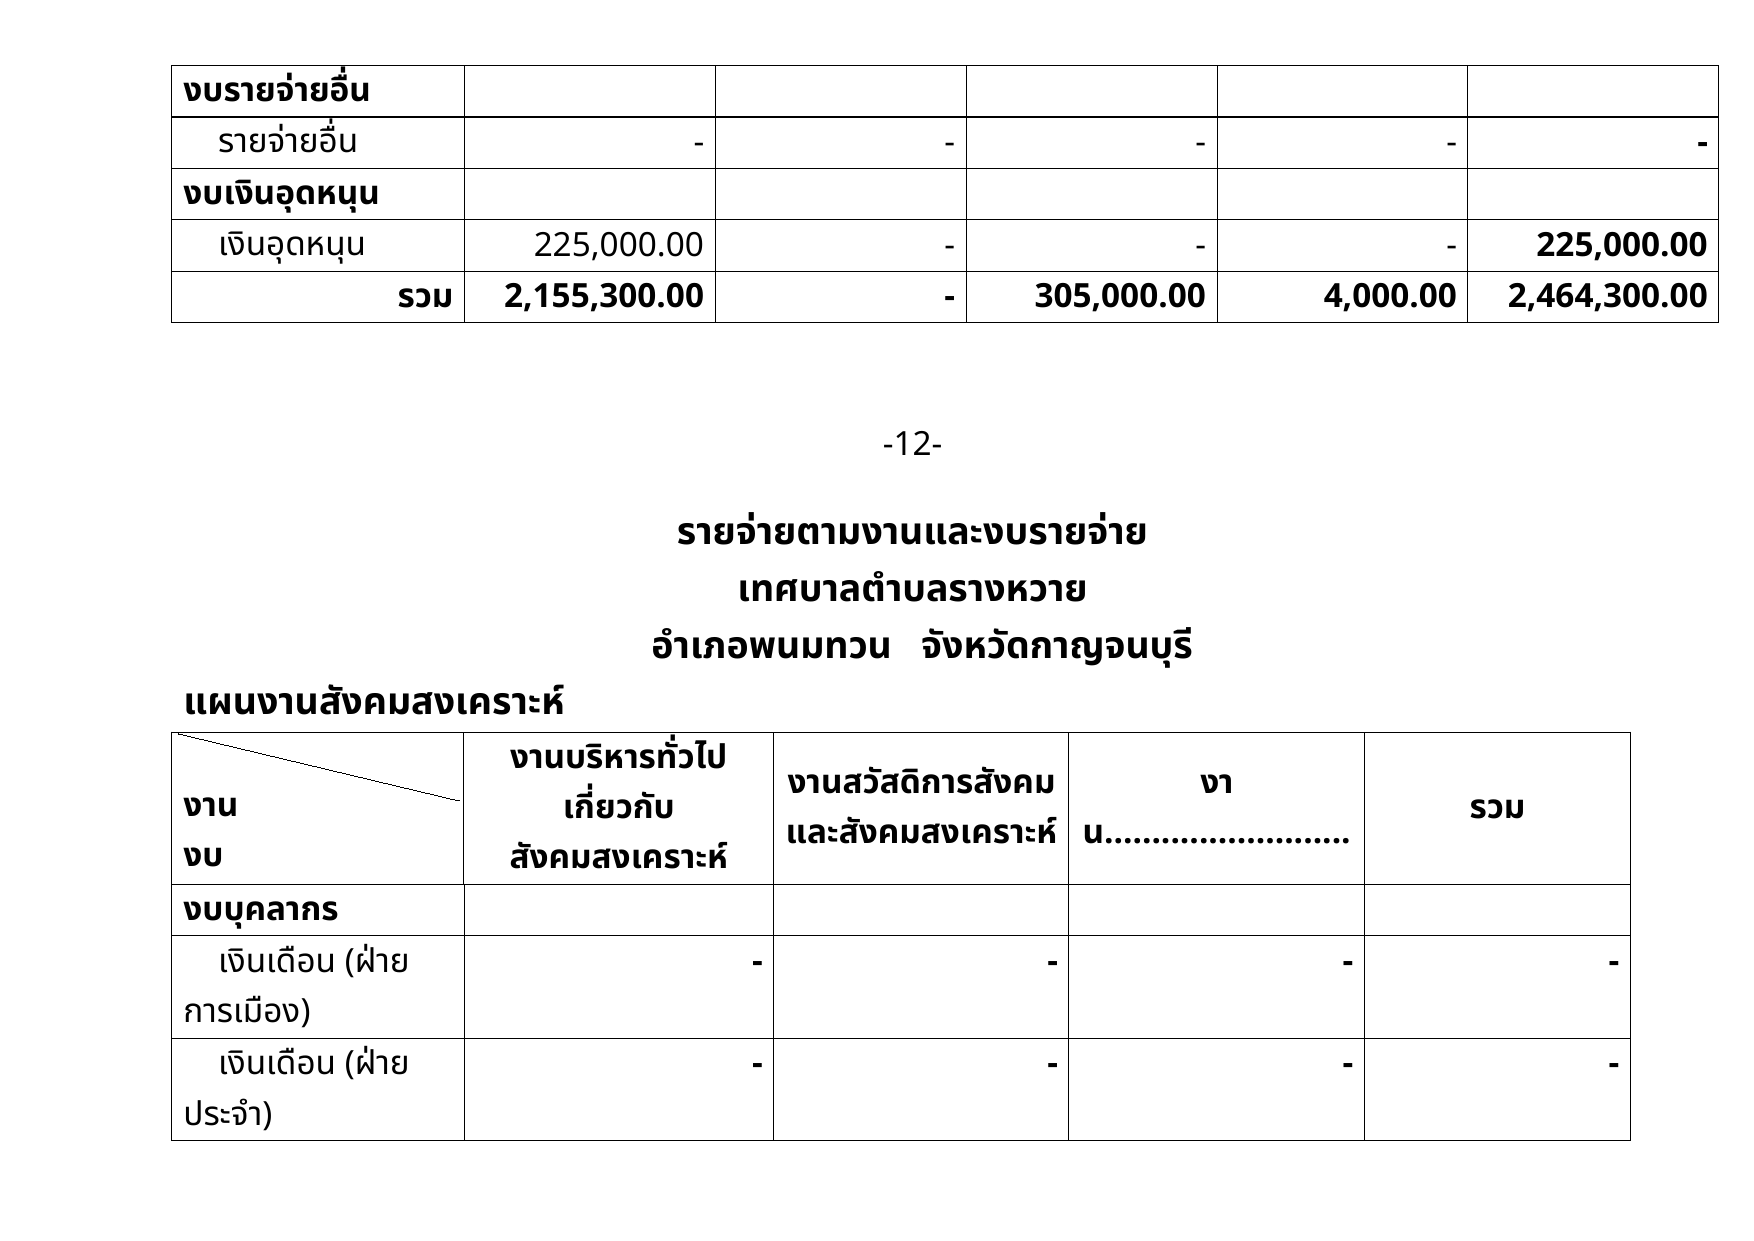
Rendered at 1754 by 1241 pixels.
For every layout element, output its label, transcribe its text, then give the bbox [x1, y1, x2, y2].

table_cell เงินเดือน (ฝ่ายการเมือง) [172, 936, 464, 1038]
table_cell 225,000.00 [1468, 220, 1718, 271]
table_cell [1218, 66, 1467, 116]
table_cell [967, 66, 1217, 116]
table_cell 225,000.00 [465, 220, 715, 271]
table_cell - [774, 1039, 1068, 1140]
table_cell [967, 169, 1217, 219]
table_cell 305,000.00 [967, 272, 1217, 322]
table_cell [1365, 885, 1630, 935]
table_cell [1468, 169, 1718, 219]
text เทศบาลตำบลรางหวาย [183, 562, 1642, 618]
table_cell เงินอุดหนุน [172, 220, 464, 271]
table_cell [465, 66, 715, 116]
table_cell 4,000.00 [1218, 272, 1467, 322]
table_cell [716, 169, 966, 219]
table_cell - [465, 936, 773, 1038]
table_cell [1218, 169, 1467, 219]
table_cell [465, 169, 715, 219]
table_cell - [1218, 220, 1467, 271]
table_cell เงินเดือน (ฝ่ายประจำ) [172, 1039, 464, 1140]
table_cell [716, 66, 966, 116]
table_cell [1468, 66, 1718, 116]
table_cell - [1069, 1039, 1364, 1140]
table_cell - [967, 220, 1217, 271]
table_cell - [1069, 936, 1364, 1038]
table_cell [1069, 885, 1364, 935]
subtitle -12- [183, 420, 1642, 465]
table_cell งบบุคลากร [172, 885, 464, 935]
table_cell รวม [172, 272, 464, 322]
table_header งาน.......................... [1069, 733, 1364, 884]
text อำเภอพนมทวน จังหวัดกาญจนบุรี [183, 618, 1642, 675]
table_header งานบริหารทั่วไป เกี่ยวกับสังคมสงเคราะห์ [464, 733, 773, 884]
table_cell งบรายจ่ายอื่น [172, 66, 464, 116]
table_cell รายจ่ายอื่น [172, 118, 464, 168]
table_cell 2,464,300.00 [1468, 272, 1718, 322]
subtitle รายจ่ายตามงานและงบรายจ่าย [183, 505, 1642, 562]
table_header รวม [1365, 733, 1630, 884]
table_cell - [465, 118, 715, 168]
table_cell [774, 885, 1068, 935]
table_cell - [774, 936, 1068, 1038]
table_cell - [1468, 118, 1718, 168]
table_header งาน งบ [172, 733, 463, 884]
text แผนงานสังคมสงเคราะห์ [183, 675, 1642, 732]
table_cell - [716, 220, 966, 271]
table_cell - [716, 272, 966, 322]
table_cell [465, 885, 773, 935]
table_cell - [465, 1039, 773, 1140]
table_cell 2,155,300.00 [465, 272, 715, 322]
table_cell - [716, 118, 966, 168]
table_header งานสวัสดิการสังคม และสังคมสงเคราะห์ [774, 733, 1068, 884]
table_cell งบเงินอุดหนุน [172, 169, 464, 219]
table_cell - [1365, 936, 1630, 1038]
table_cell - [1218, 118, 1467, 168]
table_cell - [1365, 1039, 1630, 1140]
table_cell - [967, 118, 1217, 168]
